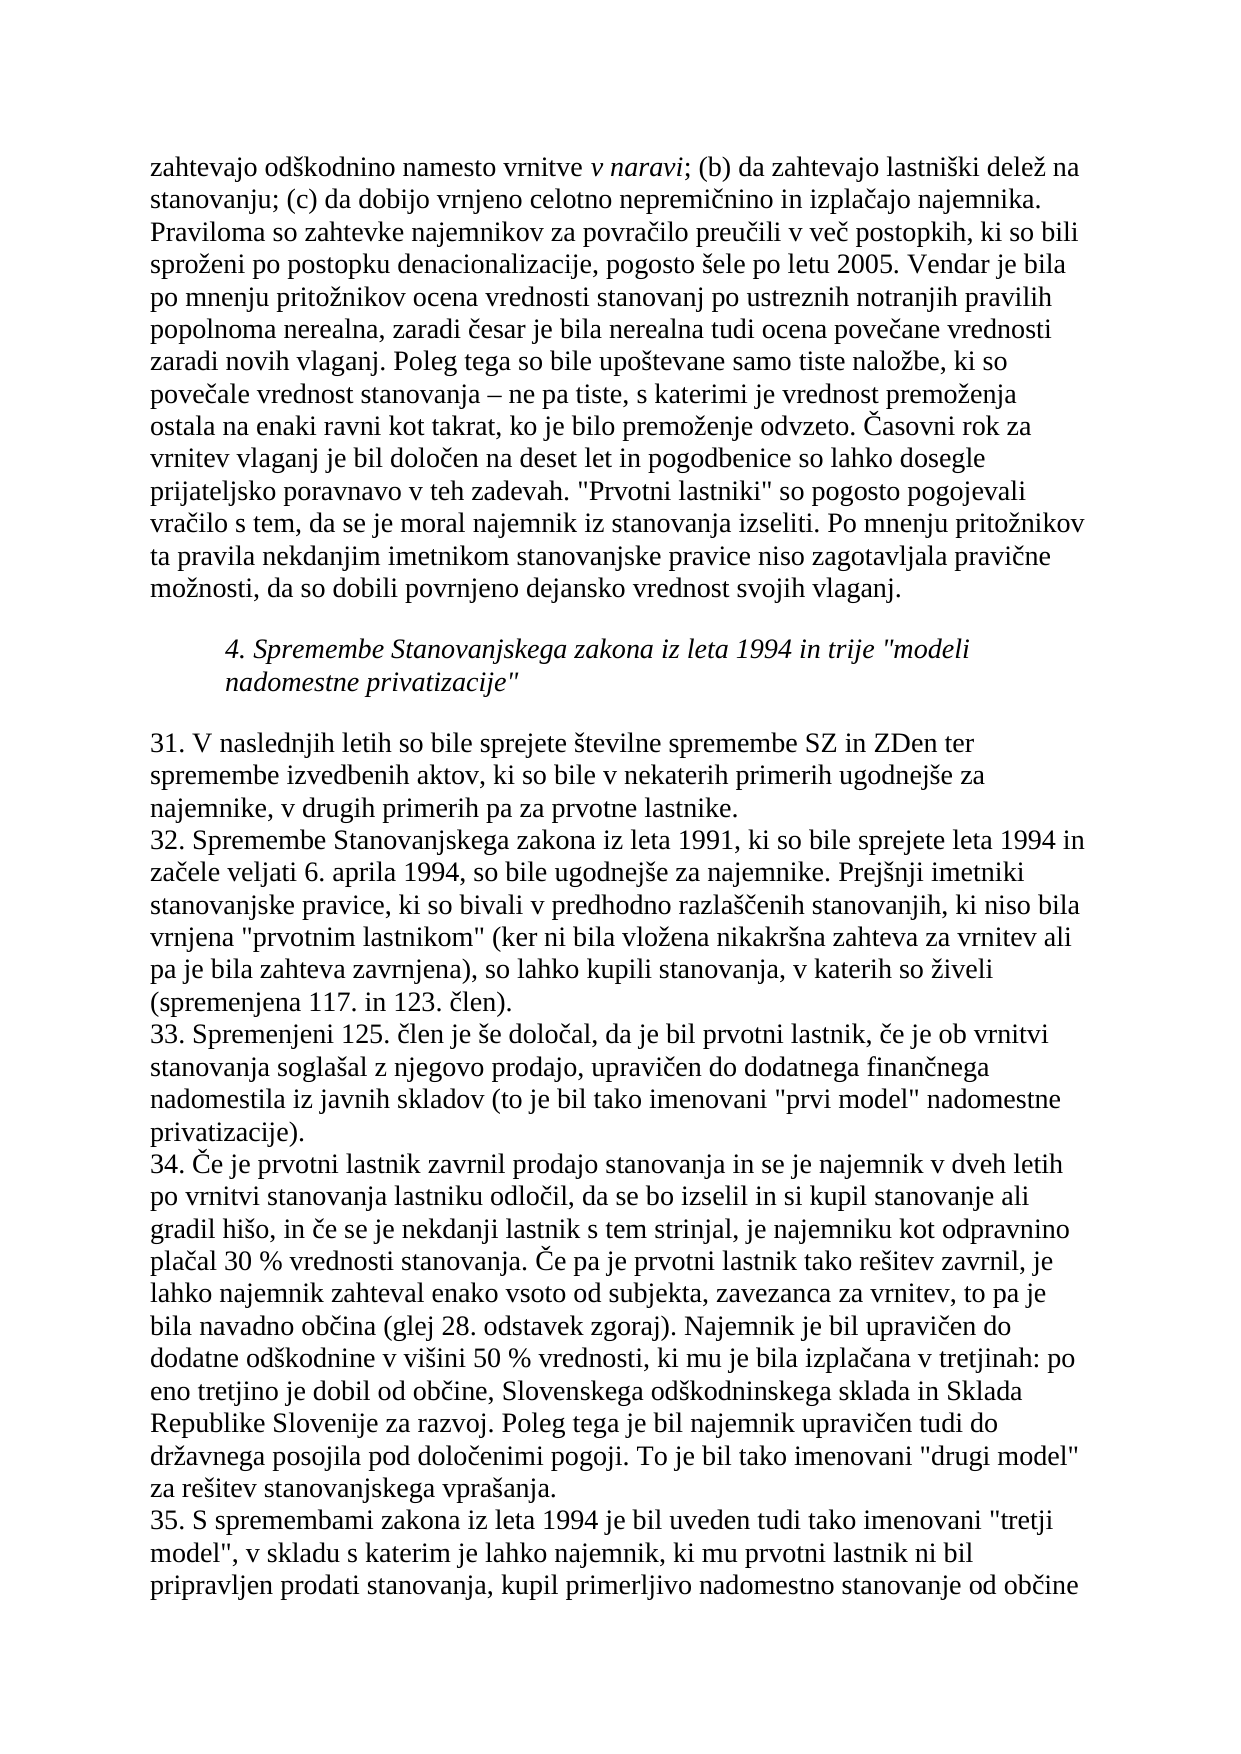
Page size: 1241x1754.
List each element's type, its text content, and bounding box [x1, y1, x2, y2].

text 4. Spremembe Stanovanjskega zakona iz leta 1994 in trije "modeli nadomestne privatizacije" [225, 603, 1090, 697]
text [150, 697, 1090, 1601]
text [150, 150, 1090, 603]
